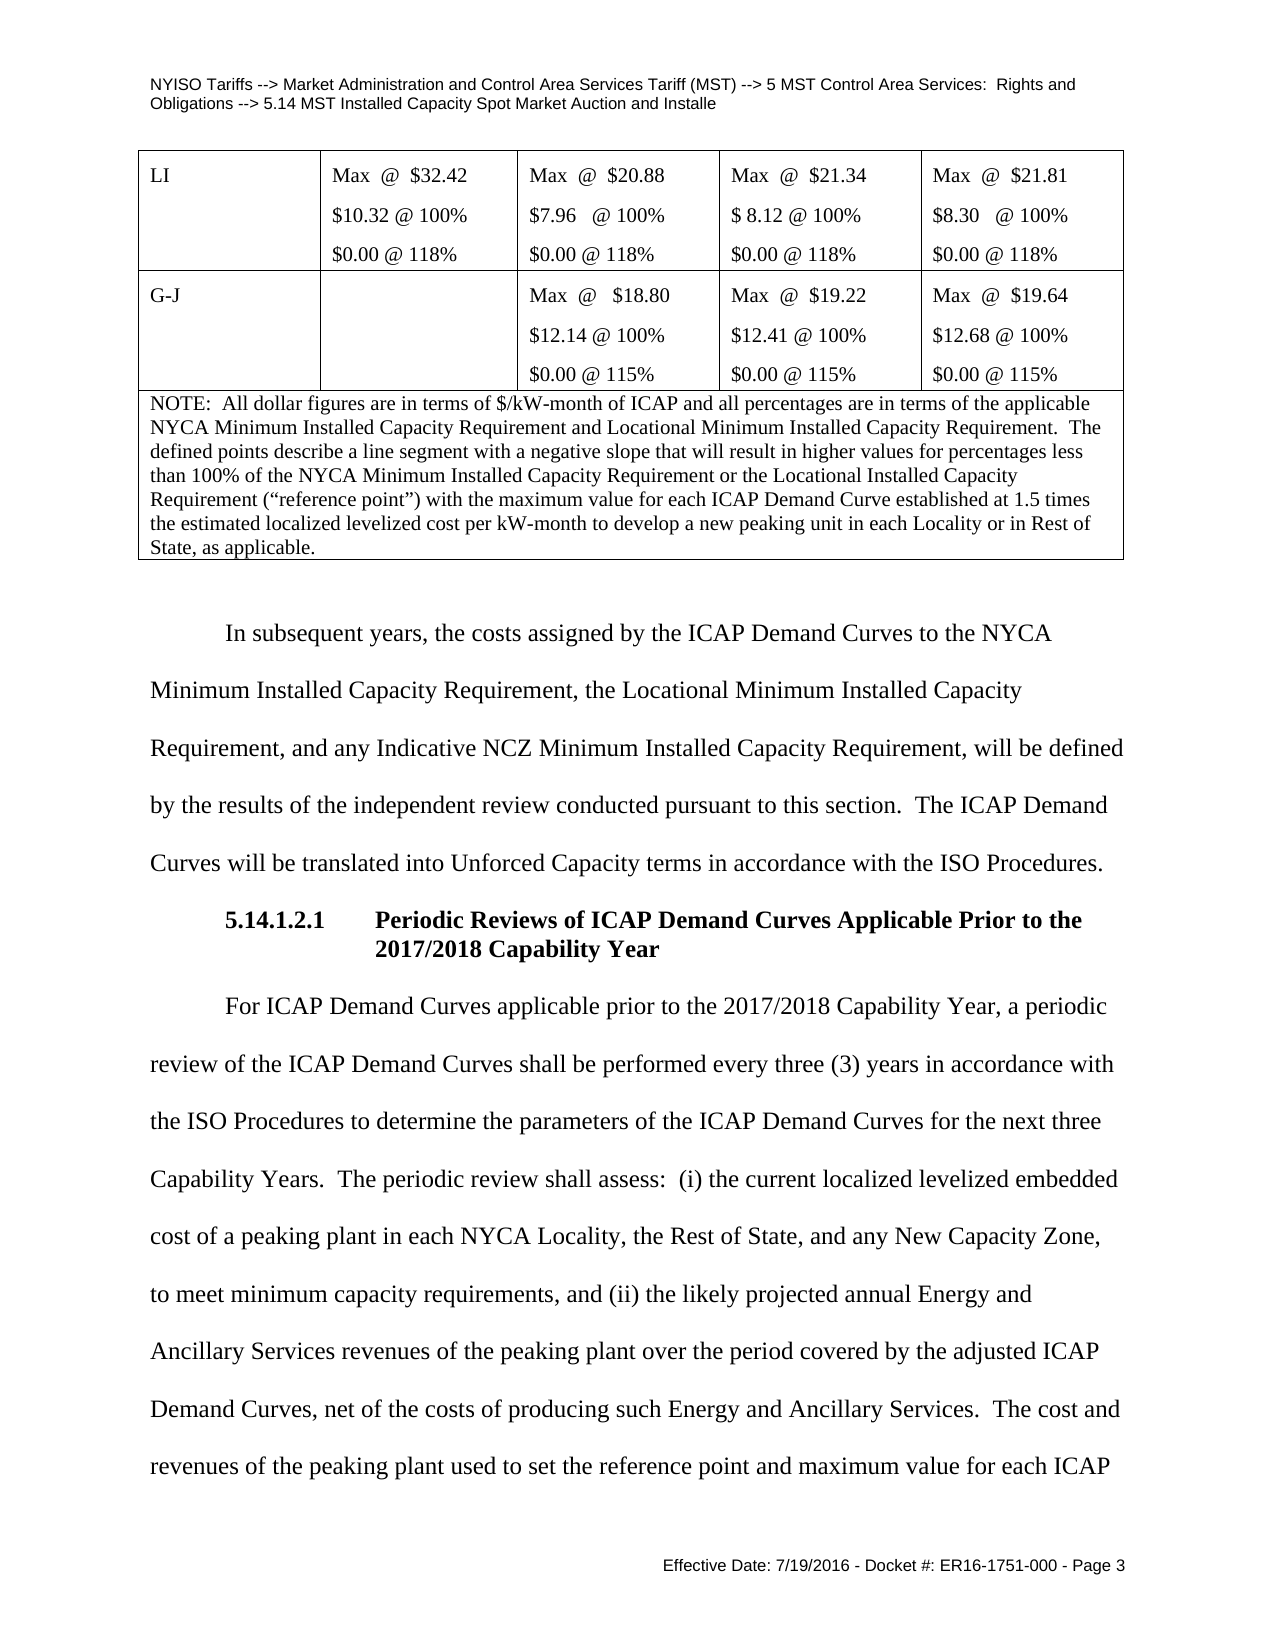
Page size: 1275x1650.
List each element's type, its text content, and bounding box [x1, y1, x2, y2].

table_cell Max @ $21.81 $8.30 @ 100% $0.00 @ 118% [922, 151, 1123, 270]
table_cell Max @ $21.34 $ 8.12 @ 100% $0.00 @ 118% [720, 151, 921, 270]
table_cell G-J [139, 271, 320, 389]
table_cell NOTE: All dollar figures are in terms of $/kW-month of ICAP and all percentages are in terms of the applicable NYCA Minimum Installed Capacity Requirement and Locational Minimum Installed Capacity Requirement. The defined points describe a line segment with a negative slope that will result in higher values for percentages less than 100% of the NYCA Minimum Installed Capacity Requirement or the Locational Installed Capacity Requirement (“reference point”) with the maximum value for each ICAP Demand Curve established at 1.5 times the estimated localized levelized cost per kW-month to develop a new peaking unit in each Locality or in Rest of State, as applicable. [139, 391, 1123, 559]
text 5.14.1.2.1 Periodic Reviews of ICAP Demand Curves Applicable Prior to the 2017/2018 Capability Year [225, 905, 1125, 963]
table_cell Max @ $19.64 $12.68 @ 100% $0.00 @ 115% [922, 271, 1123, 389]
table_cell [321, 271, 517, 389]
table_cell Max @ $19.22 $12.41 @ 100% $0.00 @ 115% [720, 271, 921, 389]
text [150, 991, 1125, 1480]
table_cell LI [139, 151, 320, 270]
text In subsequent years, the costs assigned by the ICAP Demand Curves to the NYCA Minimum Installed Capacity Requirement, the Locational Minimum Installed Capacity Requirement, and any Indicative NCZ Minimum Installed Capacity Requirement, will be defined by the results of the independent review conducted pursuant to this section. The ICAP Demand Curves will be translated into Unforced Capacity terms in accordance with the ISO Procedures. [150, 618, 1125, 876]
table_cell Max @ $32.42 $10.32 @ 100% $0.00 @ 118% [321, 151, 517, 270]
table_cell Max @ $18.80 $12.14 @ 100% $0.00 @ 115% [518, 271, 719, 389]
table_cell Max @ $20.88 $7.96 @ 100% $0.00 @ 118% [518, 151, 719, 270]
